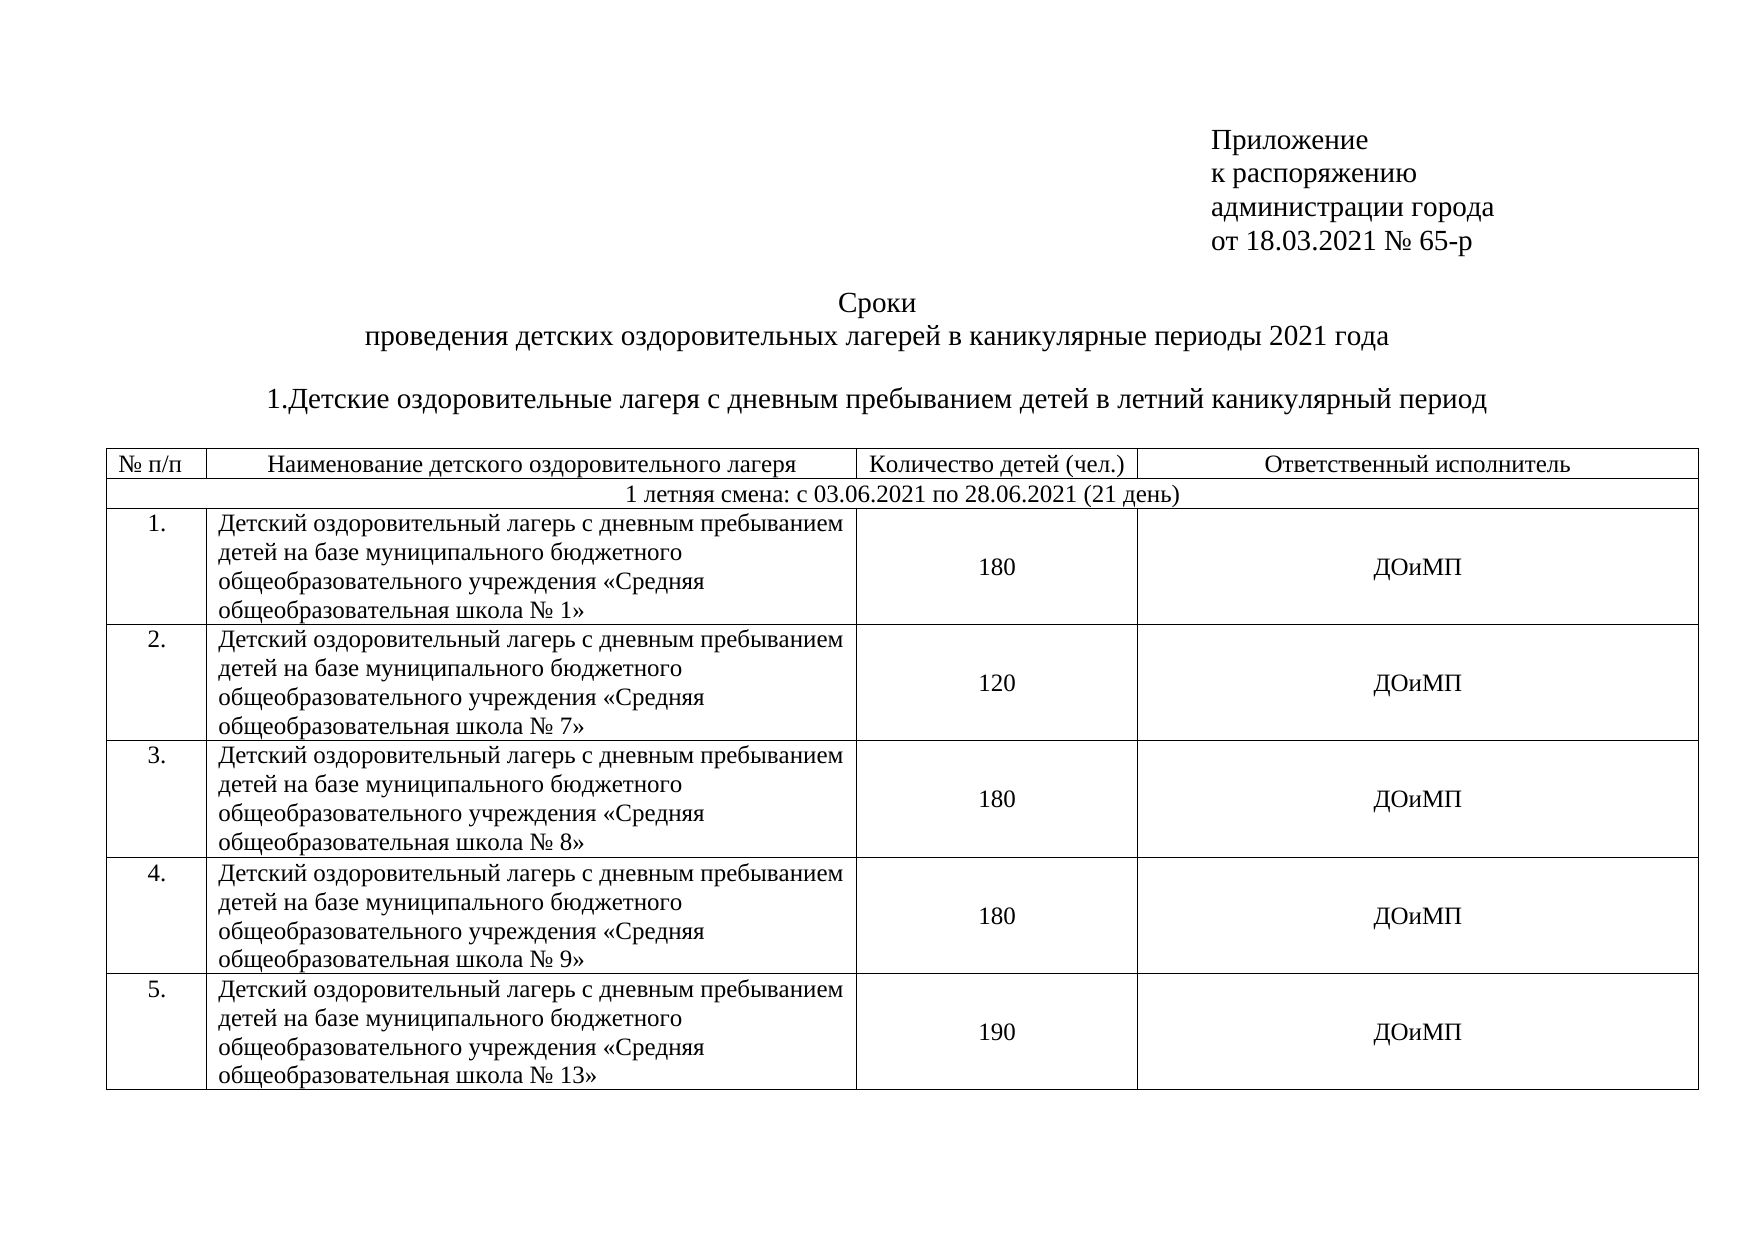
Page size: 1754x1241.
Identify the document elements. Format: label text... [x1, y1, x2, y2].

table_cell Детский оздоровительный лагерь с дневным пребыванием детей на базе муниципального бюджетного общеобразовательного учреждения «Средняя общеобразовательная школа № 8» [207, 741, 856, 857]
table_header № п/п [107, 449, 206, 478]
text к распоряжению [118, 156, 1636, 189]
text Приложение [118, 122, 1636, 156]
table_header Наименование детского оздоровительного лагеря [207, 449, 856, 478]
table_header Ответственный исполнитель [1138, 449, 1698, 478]
table_cell Детский оздоровительный лагерь с дневным пребыванием детей на базе муниципального бюджетного общеобразовательного учреждения «Средняя общеобразовательная школа № 9» [207, 858, 856, 973]
text администрации города [118, 189, 1636, 223]
text от 18.03.2021 № 65-р [118, 223, 1636, 256]
table_cell 180 [857, 741, 1137, 857]
table_cell 3. [107, 741, 206, 857]
table_cell 190 [857, 974, 1137, 1089]
table_cell ДОиМП [1138, 858, 1698, 973]
table_cell 5. [107, 974, 206, 1089]
text Сроки [118, 285, 1636, 318]
table_cell ДОиМП [1138, 625, 1698, 739]
table_cell 4. [107, 858, 206, 973]
table_cell ДОиМП [1138, 974, 1698, 1089]
table_header Количество детей (чел.) [857, 449, 1137, 478]
table_cell Детский оздоровительный лагерь с дневным пребыванием детей на базе муниципального бюджетного общеобразовательного учреждения «Средняя общеобразовательная школа № 13» [207, 974, 856, 1089]
table_cell Детский оздоровительный лагерь с дневным пребыванием детей на базе муниципального бюджетного общеобразовательного учреждения «Средняя общеобразовательная школа № 1» [207, 509, 856, 623]
table_cell 1 летняя смена: с 03.06.2021 по 28.06.2021 (21 день) [107, 479, 1698, 507]
table_cell ДОиМП [1138, 741, 1698, 857]
table_cell Детский оздоровительный лагерь с дневным пребыванием детей на базе муниципального бюджетного общеобразовательного учреждения «Средняя общеобразовательная школа № 7» [207, 625, 856, 739]
table_cell 180 [857, 858, 1137, 973]
text проведения детских оздоровительных лагерей в каникулярные периоды 2021 года [118, 318, 1636, 352]
table_cell 2. [107, 625, 206, 739]
table_cell 180 [857, 509, 1137, 623]
table_cell 1. [107, 509, 206, 623]
table_cell ДОиМП [1138, 509, 1698, 623]
text 1.Детские оздоровительные лагеря с дневным пребыванием детей в летний каникулярный период [118, 381, 1636, 414]
table_cell 120 [857, 625, 1137, 739]
